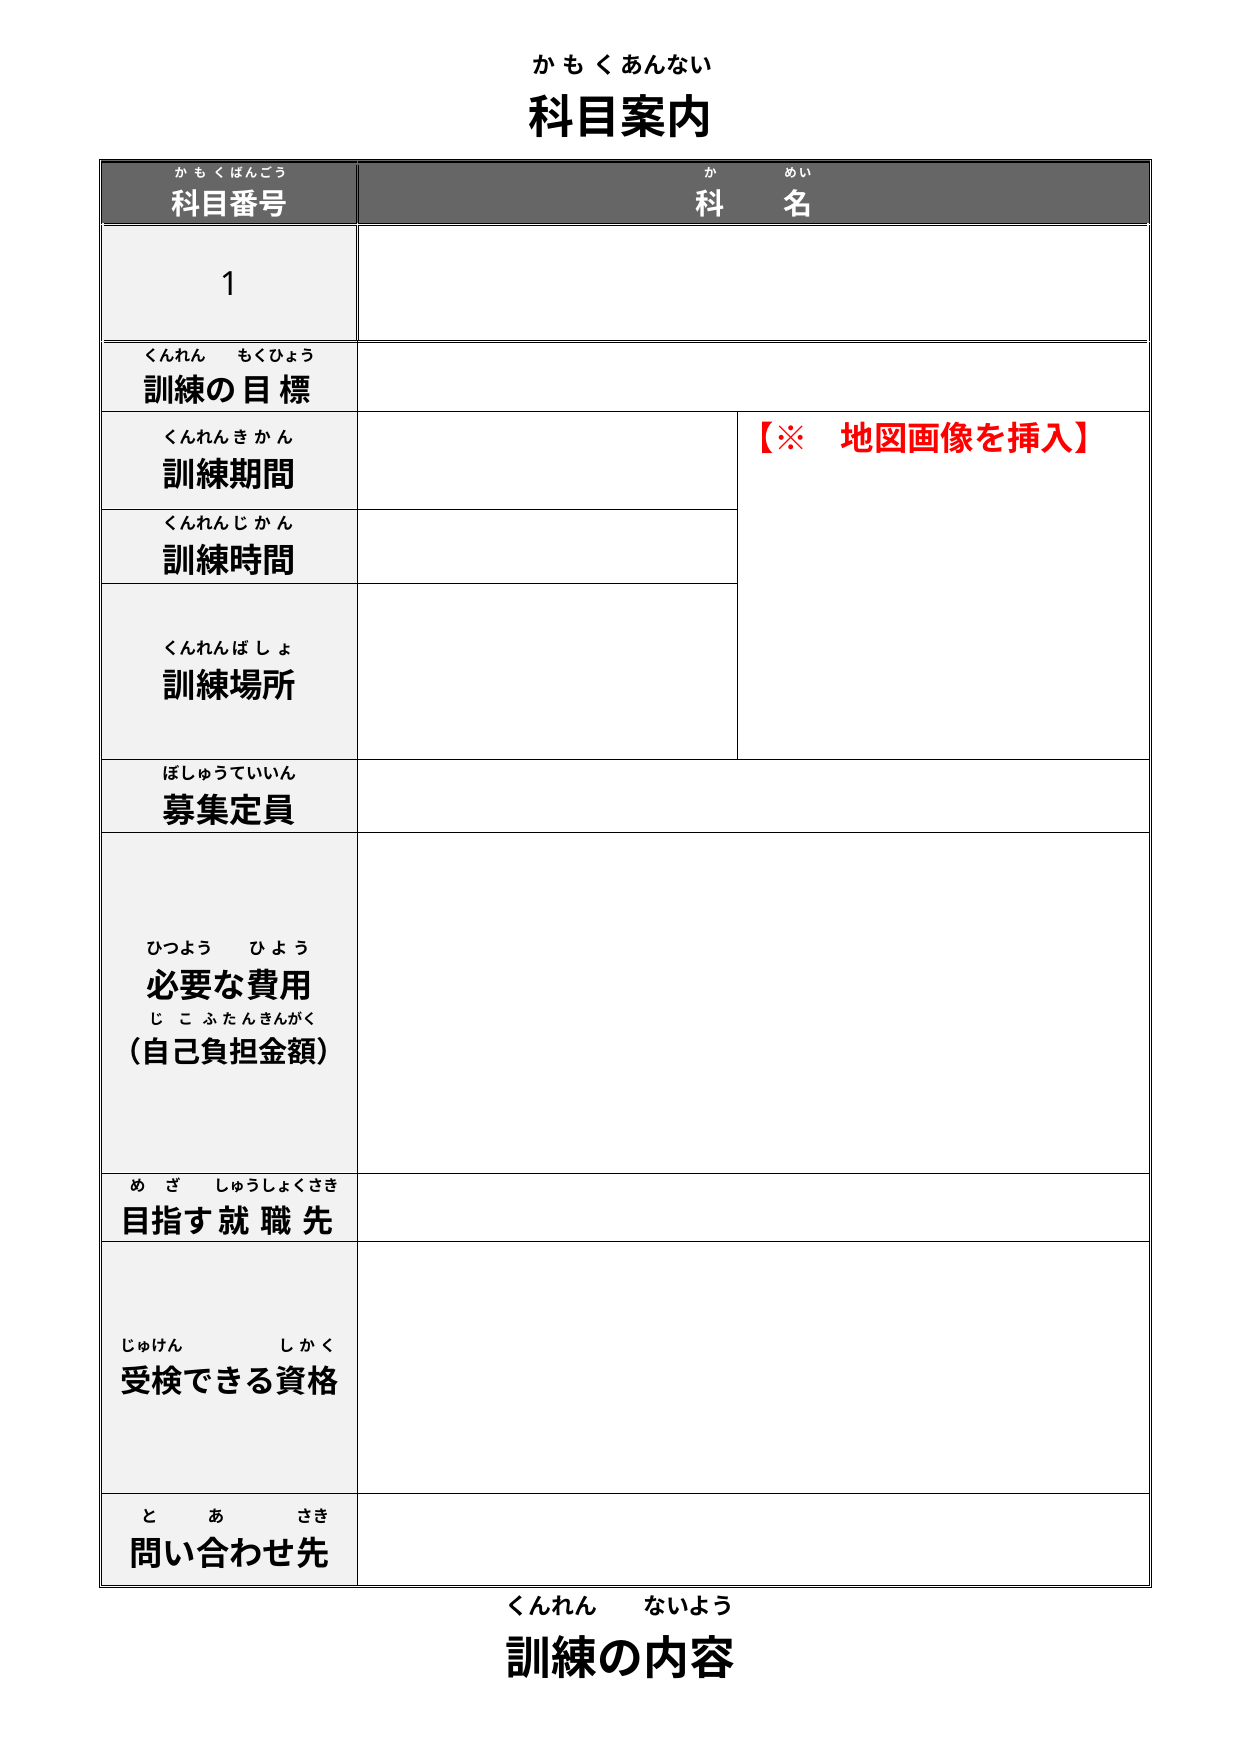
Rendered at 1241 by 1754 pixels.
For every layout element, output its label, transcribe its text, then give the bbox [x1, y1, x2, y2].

table_cell [358, 1242, 1149, 1493]
table_cell [102, 1174, 357, 1241]
table_cell の [102, 340, 357, 411]
table_cell [102, 584, 357, 759]
table_cell [358, 1174, 1149, 1241]
table_header [101, 160, 358, 223]
table_cell 1 [101, 223, 358, 340]
table_cell [358, 412, 737, 508]
table_cell [102, 510, 357, 583]
table_cell せ [102, 1494, 357, 1585]
table_cell [358, 584, 737, 759]
table_cell [102, 412, 357, 508]
table_header [358, 163, 1149, 223]
table_cell [358, 223, 1150, 340]
table_cell な （） [102, 833, 357, 1172]
table_cell [358, 760, 1149, 832]
table_cell 【※ 地図画像を挿入】 [738, 412, 1149, 759]
table_cell できる [102, 1242, 357, 1493]
text の [89, 1588, 1152, 1687]
table_cell [358, 833, 1149, 1172]
table_cell [358, 510, 737, 583]
table_cell [358, 1494, 1149, 1585]
table_cell [358, 340, 1149, 411]
table_cell [102, 760, 357, 832]
